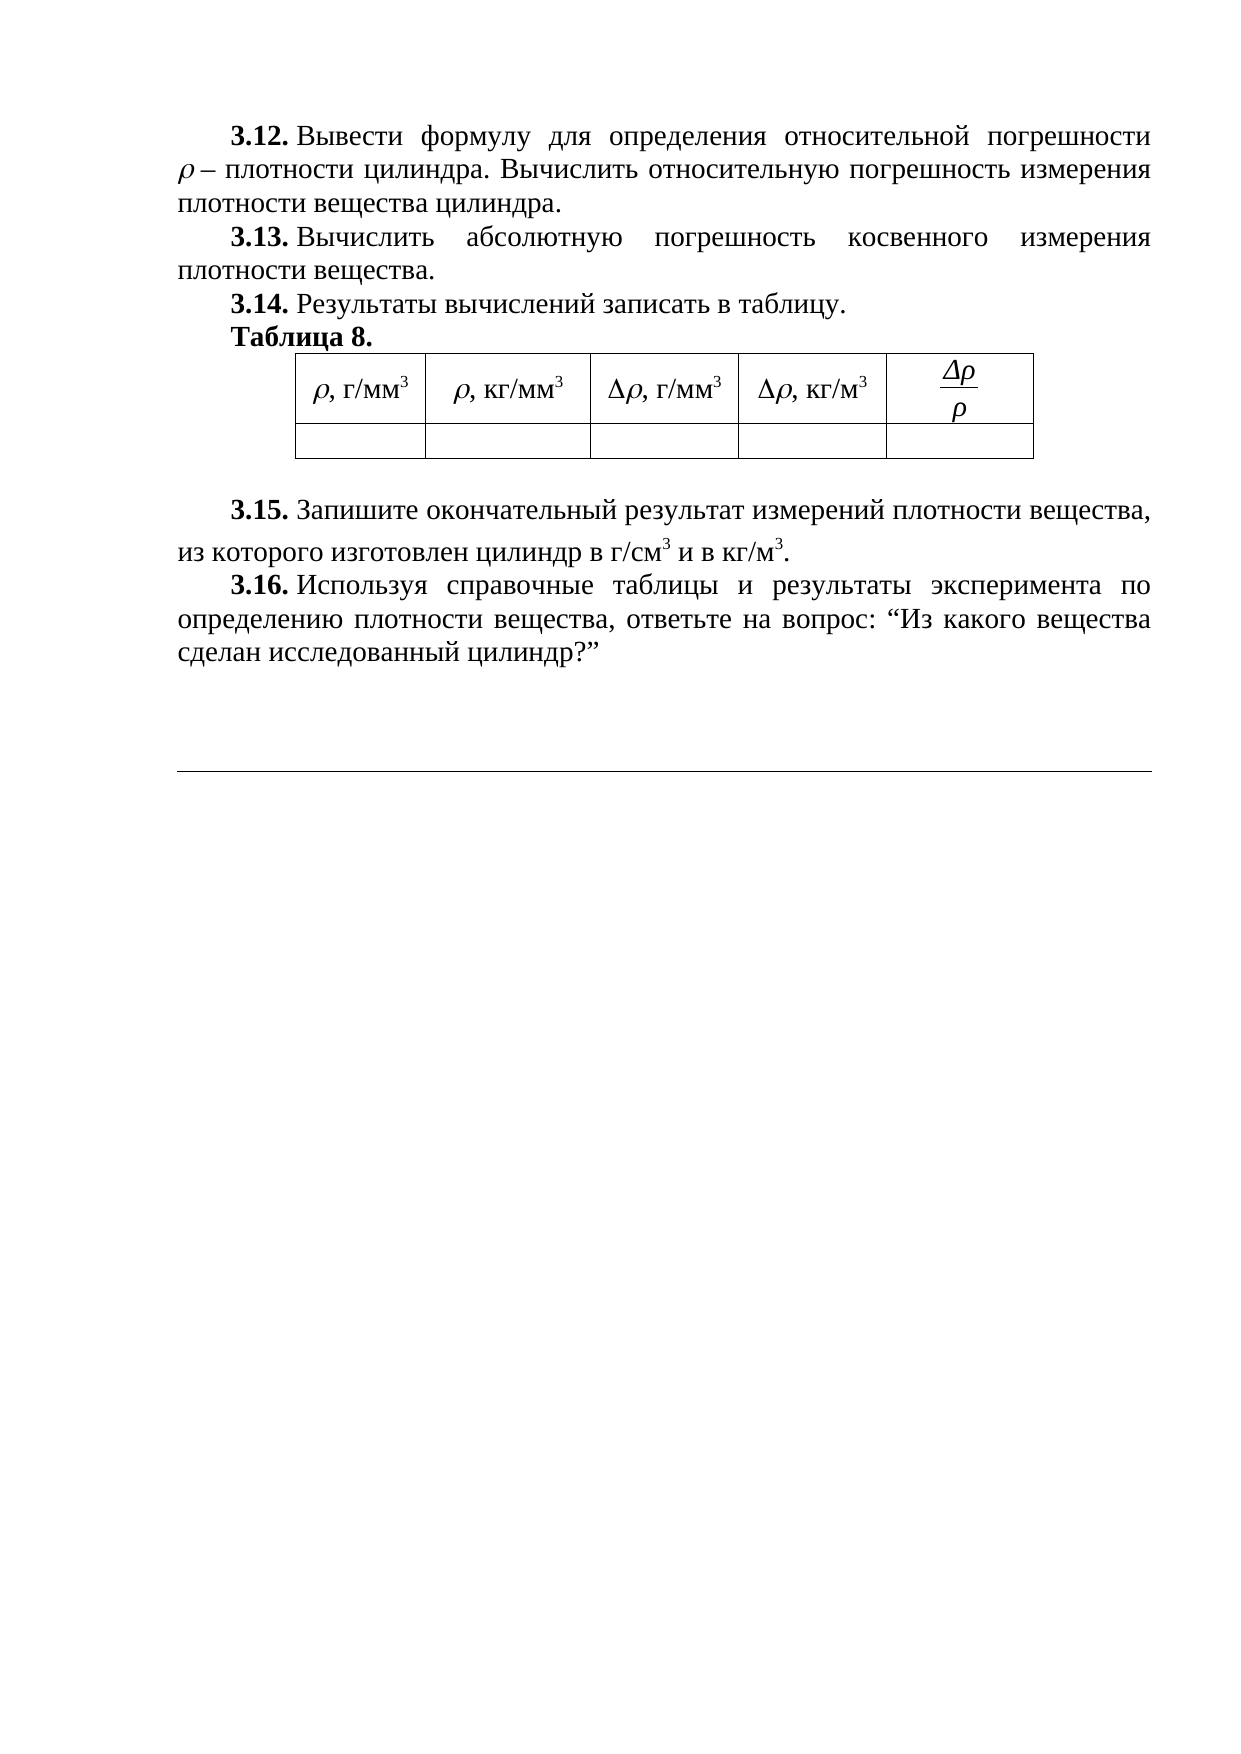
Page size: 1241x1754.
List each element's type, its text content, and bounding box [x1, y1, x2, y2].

table_header , кг/мм3 [426, 354, 590, 423]
table_cell [426, 424, 590, 457]
text 3.16. Используя справочные таблицы и результаты эксперимента по определению плотности вещества, ответьте на вопрос: “Из какого вещества сделан исследованный цилиндр?” [177, 567, 1152, 668]
table_cell [887, 424, 1033, 457]
table_cell [296, 424, 425, 457]
text 3.15. Запишите окончательный результат измерений плотности вещества, из которого изготовлен цилиндр в г/см3 и в кг/м3. [177, 492, 1152, 567]
table_cell [739, 424, 886, 457]
table_header , г/мм3 [591, 354, 738, 423]
text 3.12. Вывести формулу для определения относительной погрешности – плотности цилиндра. Вычислить относительную погрешность измерения плотности вещества цилиндра. [177, 118, 1152, 219]
table_cell [591, 424, 738, 457]
table_header , кг/м3 [739, 354, 886, 423]
table_header [887, 354, 1033, 423]
text 3.14. Результаты вычислений записать в таблицу. [177, 286, 1152, 319]
text 3.13. Вычислить абсолютную погрешность косвенного измерения плотности вещества. [177, 219, 1152, 286]
text Таблица 8. [177, 319, 1152, 353]
table_header , г/мм3 [296, 354, 425, 423]
